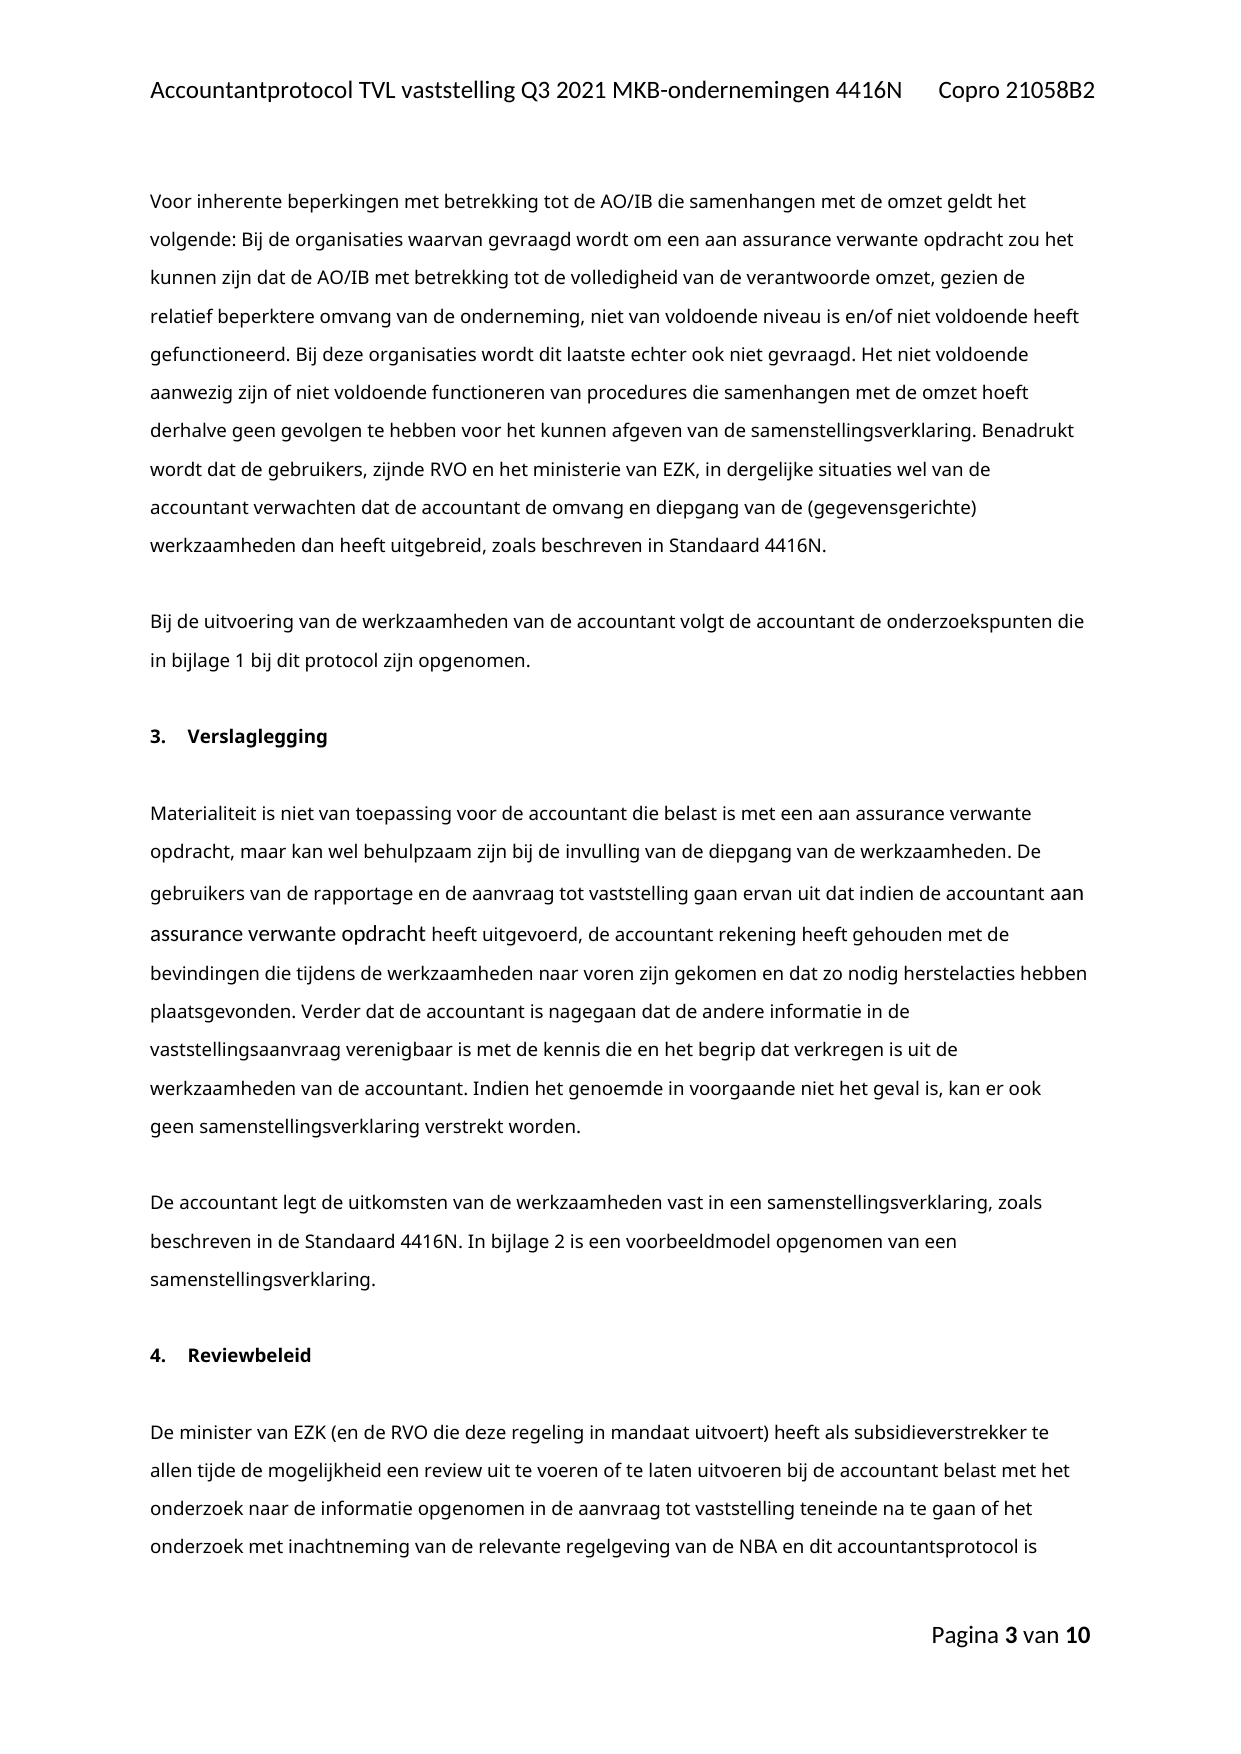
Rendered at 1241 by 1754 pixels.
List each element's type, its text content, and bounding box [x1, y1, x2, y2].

text Materialiteit is niet van toepassing voor de accountant die belast is met een aan assurance verwante opdracht, maar kan wel behulpzaam zijn bij de invulling van de diepgang van de werkzaamheden. De gebruikers van de rapportage en de aanvraag tot vaststelling gaan ervan uit dat indien de accountant aan assurance verwante opdracht heeft uitgevoerd, de accountant rekening heeft gehouden met de bevindingen die tijdens de werkzaamheden naar voren zijn gekomen en dat zo nodig herstelacties hebben plaatsgevonden. Verder dat de accountant is nagegaan dat de andere informatie in de vaststellingsaanvraag verenigbaar is met de kennis die en het begrip dat verkregen is uit de werkzaamheden van de accountant. Indien het genoemde in voorgaande niet het geval is, kan er ook geen samenstellingsverklaring verstrekt worden. [150, 800, 1090, 1139]
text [150, 1419, 1090, 1559]
list Reviewbeleid [150, 1343, 1090, 1368]
list Verslaglegging [150, 723, 1090, 749]
text Voor inherente beperkingen met betrekking tot de AO/IB die samenhangen met de omzet geldt het volgende: Bij de organisaties waarvan gevraagd wordt om een aan assurance verwante opdracht zou het kunnen zijn dat de AO/IB met betrekking tot de volledigheid van de verantwoorde omzet, gezien de relatief beperktere omvang van de onderneming, niet van voldoende niveau is en/of niet voldoende heeft gefunctioneerd. Bij deze organisaties wordt dit laatste echter ook niet gevraagd. Het niet voldoende aanwezig zijn of niet voldoende functioneren van procedures die samenhangen met de omzet hoeft derhalve geen gevolgen te hebben voor het kunnen afgeven van de samenstellingsverklaring. Benadrukt wordt dat de gebruikers, zijnde RVO en het ministerie van EZK, in dergelijke situaties wel van de accountant verwachten dat de accountant de omvang en diepgang van de (gegevensgerichte) werkzaamheden dan heeft uitgebreid, zoals beschreven in Standaard 4416N. [150, 188, 1090, 558]
text Bij de uitvoering van de werkzaamheden van de accountant volgt de accountant de onderzoekspunten die in bijlage 1 bij dit protocol zijn opgenomen. [150, 609, 1090, 672]
text De accountant legt de uitkomsten van de werkzaamheden vast in een samenstellingsverklaring, zoals beschreven in de Standaard 4416N. In bijlage 2 is een voorbeeldmodel opgenomen van een samenstellingsverklaring. [150, 1190, 1090, 1292]
